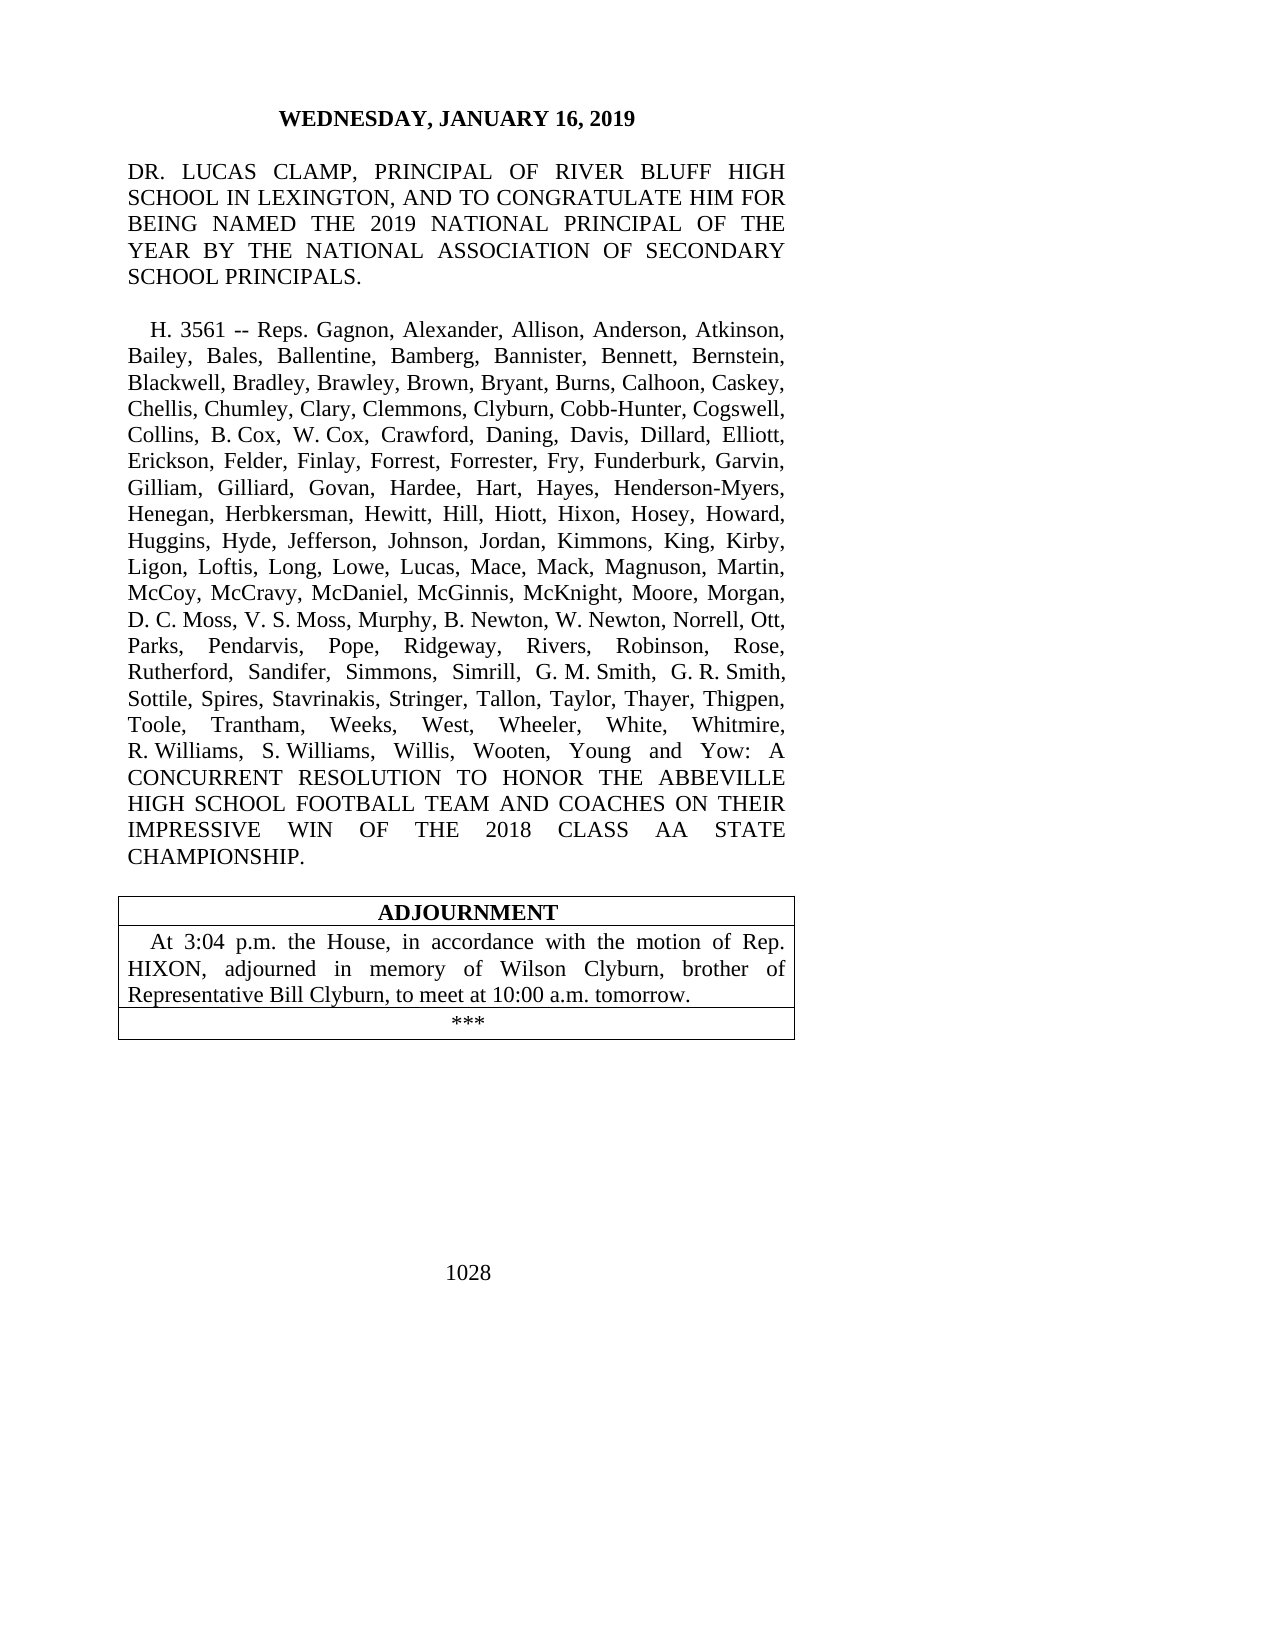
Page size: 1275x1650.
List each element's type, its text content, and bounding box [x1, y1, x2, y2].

text At 3:04 p.m. the House, in accordance with the motion of Rep. HIXON, adjourned in memory of Wilson Clyburn, brother of Representative Bill Clyburn, to meet at 10:00 a.m. tomorrow. [119, 926, 794, 1007]
text ADJOURNMENT [119, 897, 794, 925]
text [127, 158, 786, 289]
text *** [119, 1008, 794, 1039]
text H. 3561 -- Reps. Gagnon, Alexander, Allison, Anderson, Atkinson, Bailey, Bales, Ballentine, Bamberg, Bannister, Bennett, Bernstein, Blackwell, Bradley, Brawley, Brown, Bryant, Burns, Calhoon, Caskey, Chellis, Chumley, Clary, Clemmons, Clyburn, Cobb-Hunter, Cogswell, Collins, B. Cox, W. Cox, Crawford, Daning, Davis, Dillard, Elliott, Erickson, Felder, Finlay, Forrest, Forrester, Fry, Funderburk, Garvin, Gilliam, Gilliard, Govan, Hardee, Hart, Hayes, Henderson-Myers, Henegan, Herbkersman, Hewitt, Hill, Hiott, Hixon, Hosey, Howard, Huggins, Hyde, Jefferson, Johnson, Jordan, Kimmons, King, Kirby, Ligon, Loftis, Long, Lowe, Lucas, Mace, Mack, Magnuson, Martin, McCoy, McCravy, McDaniel, McGinnis, McKnight, Moore, Morgan, D. C. Moss, V. S. Moss, Murphy, B. Newton, W. Newton, Norrell, Ott, Parks, Pendarvis, Pope, Ridgeway, Rivers, Robinson, Rose, Rutherford, Sandifer, Simmons, Simrill, G. M. Smith, G. R. Smith, Sottile, Spires, Stavrinakis, Stringer, Tallon, Taylor, Thayer, Thigpen, Toole, Trantham, Weeks, West, Wheeler, White, Whitmire, R. Williams, S. Williams, Willis, Wooten, Young and Yow: A CONCURRENT RESOLUTION TO HONOR THE ABBEVILLE HIGH SCHOOL FOOTBALL TEAM AND COACHES ON THEIR IMPRESSIVE WIN OF THE 2018 CLASS AA STATE CHAMPIONSHIP. [127, 316, 786, 869]
